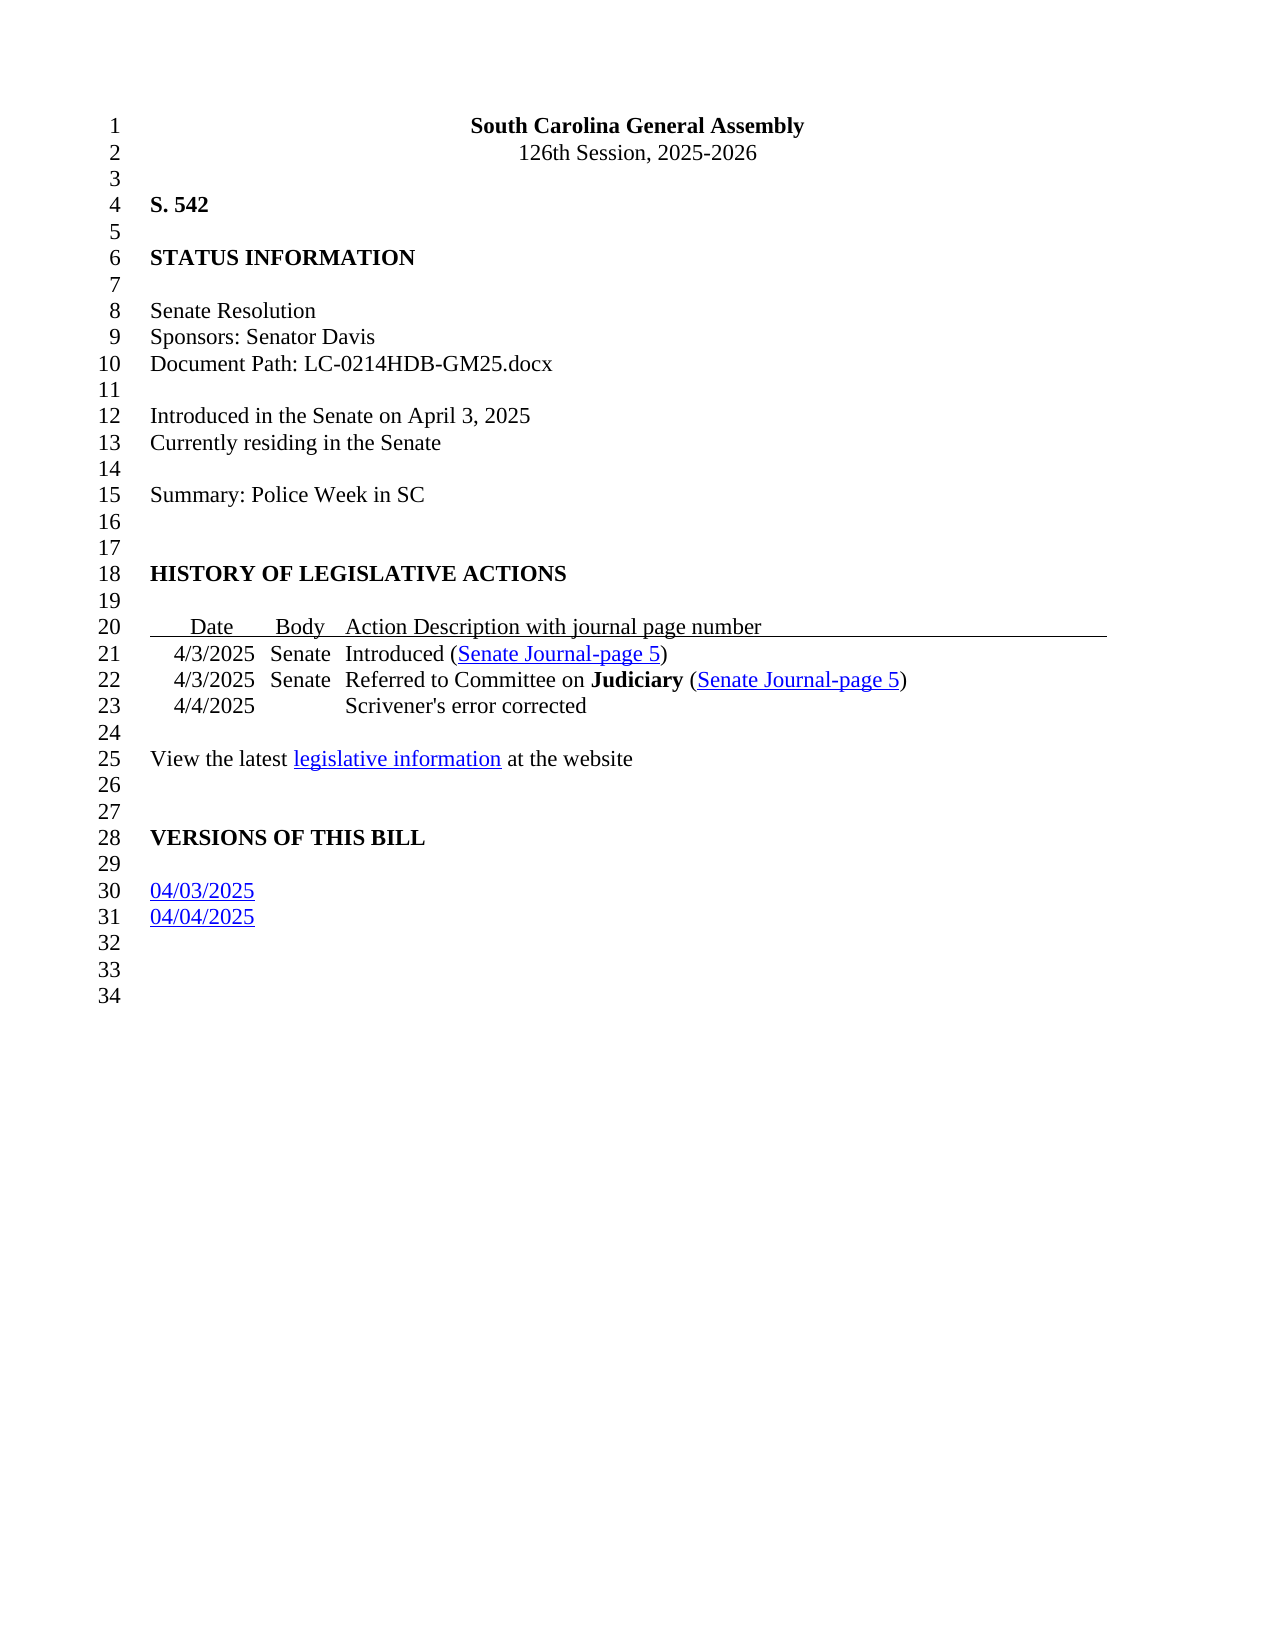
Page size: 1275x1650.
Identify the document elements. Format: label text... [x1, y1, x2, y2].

text Sponsors: Senator Davis [150, 323, 1125, 350]
text 4/3/2025 Senate Referred to Committee on Judiciary (Senate Journal-page 5) [150, 666, 1125, 692]
text Summary: Police Week in SC [150, 481, 1125, 508]
text Currently residing in the Senate [150, 429, 1125, 455]
text HISTORY OF LEGISLATIVE ACTIONS [150, 561, 1125, 587]
text View the latest legislative information at the website [150, 745, 1125, 771]
text South Carolina General Assembly [150, 112, 1125, 139]
text STATUS INFORMATION [150, 244, 1125, 271]
text 04/03/2025 [150, 877, 1125, 903]
text 4/4/2025 Scrivener's error corrected [150, 692, 1125, 719]
text S. 542 [150, 192, 1125, 218]
text Date Body Action Description with journal page number [150, 613, 1125, 639]
text 04/04/2025 [150, 903, 1125, 929]
text Introduced in the Senate on April 3, 2025 [150, 402, 1125, 429]
text VERSIONS OF THIS BILL [150, 824, 1125, 850]
text Document Path: LC-0214HDB-GM25.docx [150, 350, 1125, 376]
text Senate Resolution [150, 297, 1125, 323]
text 126th Session, 2025-2026 [150, 139, 1125, 165]
text 4/3/2025 Senate Introduced (Senate Journal-page 5) [150, 639, 1125, 666]
